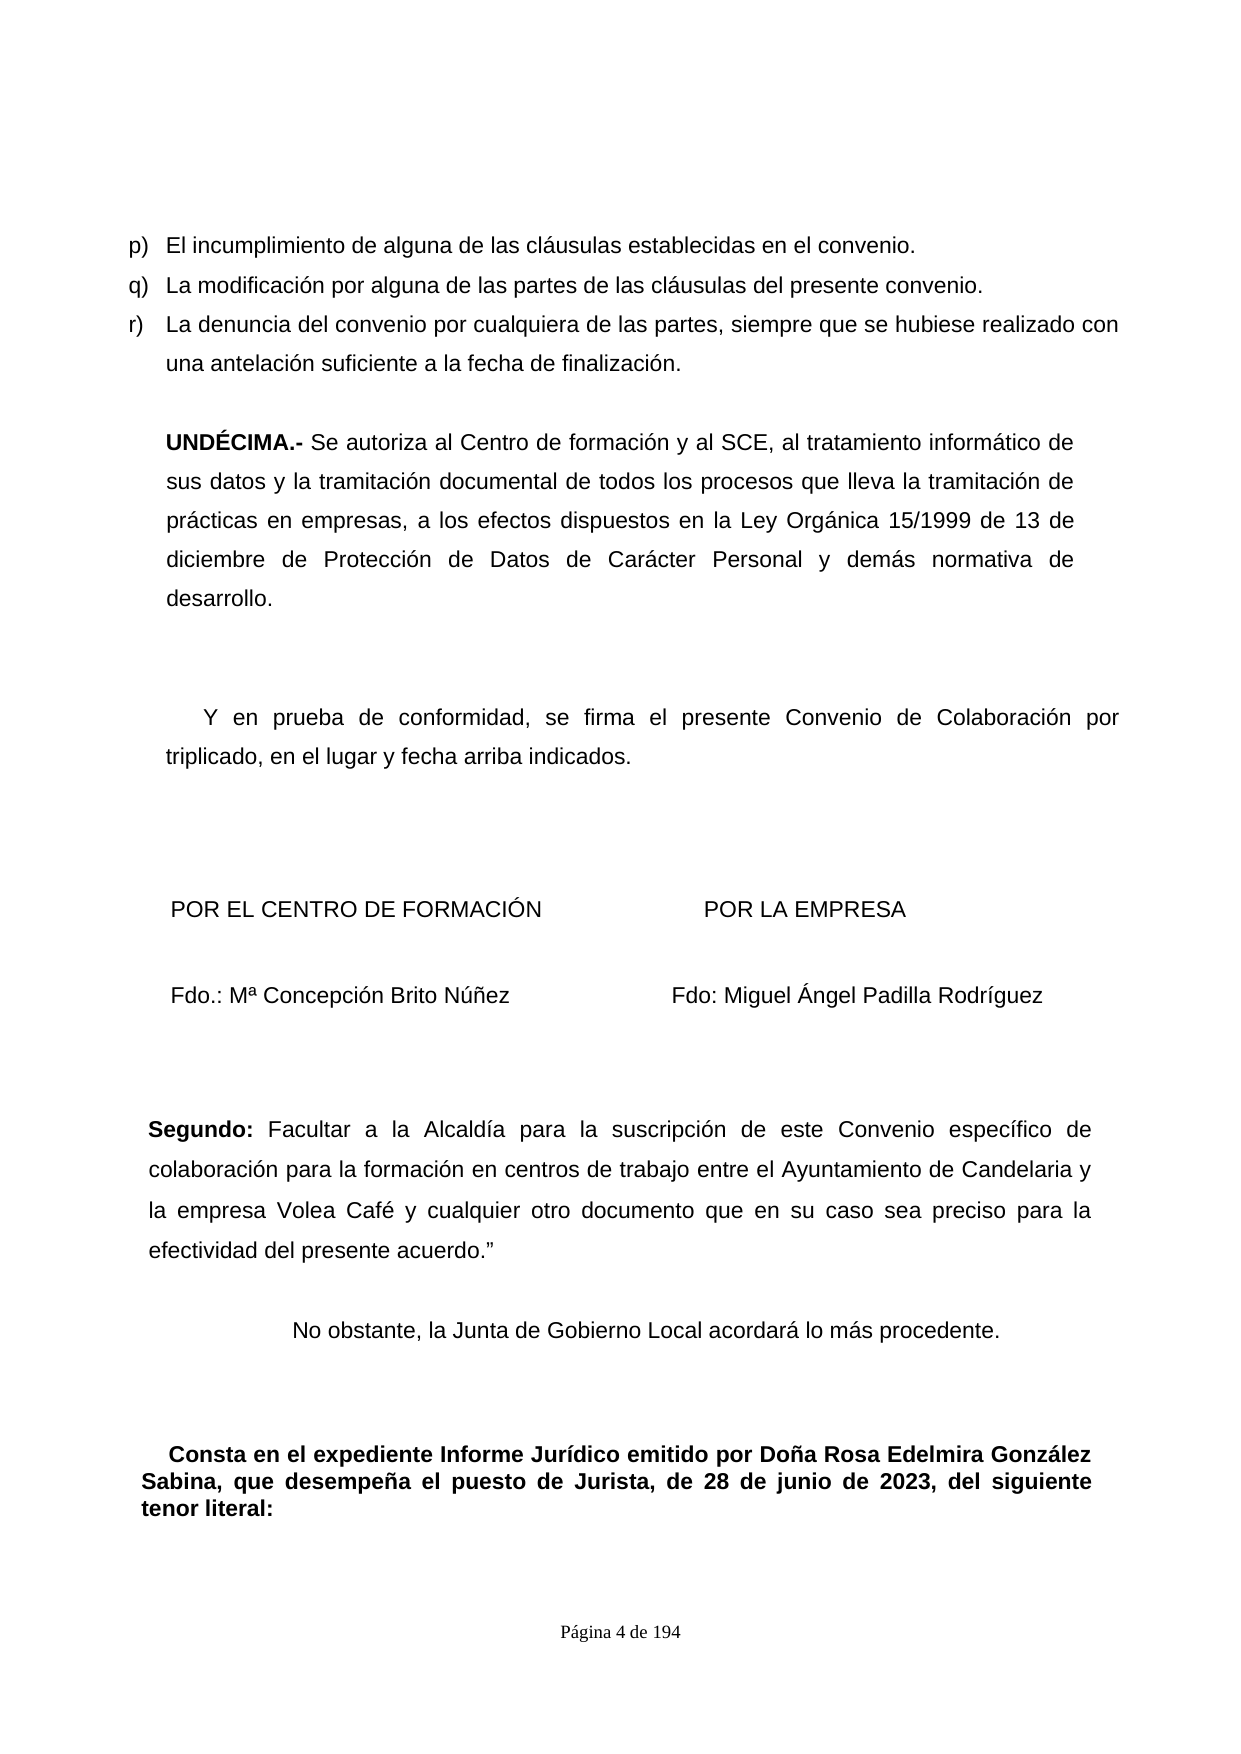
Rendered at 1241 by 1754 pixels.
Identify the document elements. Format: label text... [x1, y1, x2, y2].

text Segundo: Facultar a la Alcaldía para la suscripción de este Convenio específico de colaboración para la formación en centros de trabajo entre el Ayuntamiento de Candelaria y la empresa Volea Café y cualquier otro documento que en su caso sea preciso para la efectividad del presente acuerdo.” [148, 1116, 1093, 1264]
text Consta en el expediente Informe Jurídico emitido por Doña Rosa Edelmira González Sabina, que desempeña el puesto de Jurista, de 28 de junio de 2023, del siguiente tenor literal: [140, 1441, 1093, 1521]
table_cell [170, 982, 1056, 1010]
text No obstante, la Junta de Gobierno Local acordará lo más procedente. [122, 1317, 1127, 1343]
text Y en prueba de conformidad, se firma el presente Convenio de Colaboración por triplicado, en el lugar y fecha arriba indicados. [166, 704, 1120, 769]
text UNDÉCIMA.- Se autoriza al Centro de formación y al SCE, al tratamiento informático de sus datos y la tramitación documental de todos los procesos que lleva la tramitación de prácticas en empresas, a los efectos dispuestos en la Ley Orgánica 15/1999 de 13 de diciembre de Protección de Datos de Carácter Personal y demás normativa de desarrollo. [166, 429, 1075, 612]
list La modificación por alguna de las partes de las cláusulas del presente convenio. [128, 272, 1120, 298]
list El incumplimiento de alguna de las cláusulas establecidas en el convenio. [128, 232, 1120, 259]
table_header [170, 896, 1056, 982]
list La denuncia del convenio por cualquiera de las partes, siempre que se hubiese realizado con una antelación suficiente a la fecha de finalización. [128, 311, 1120, 376]
